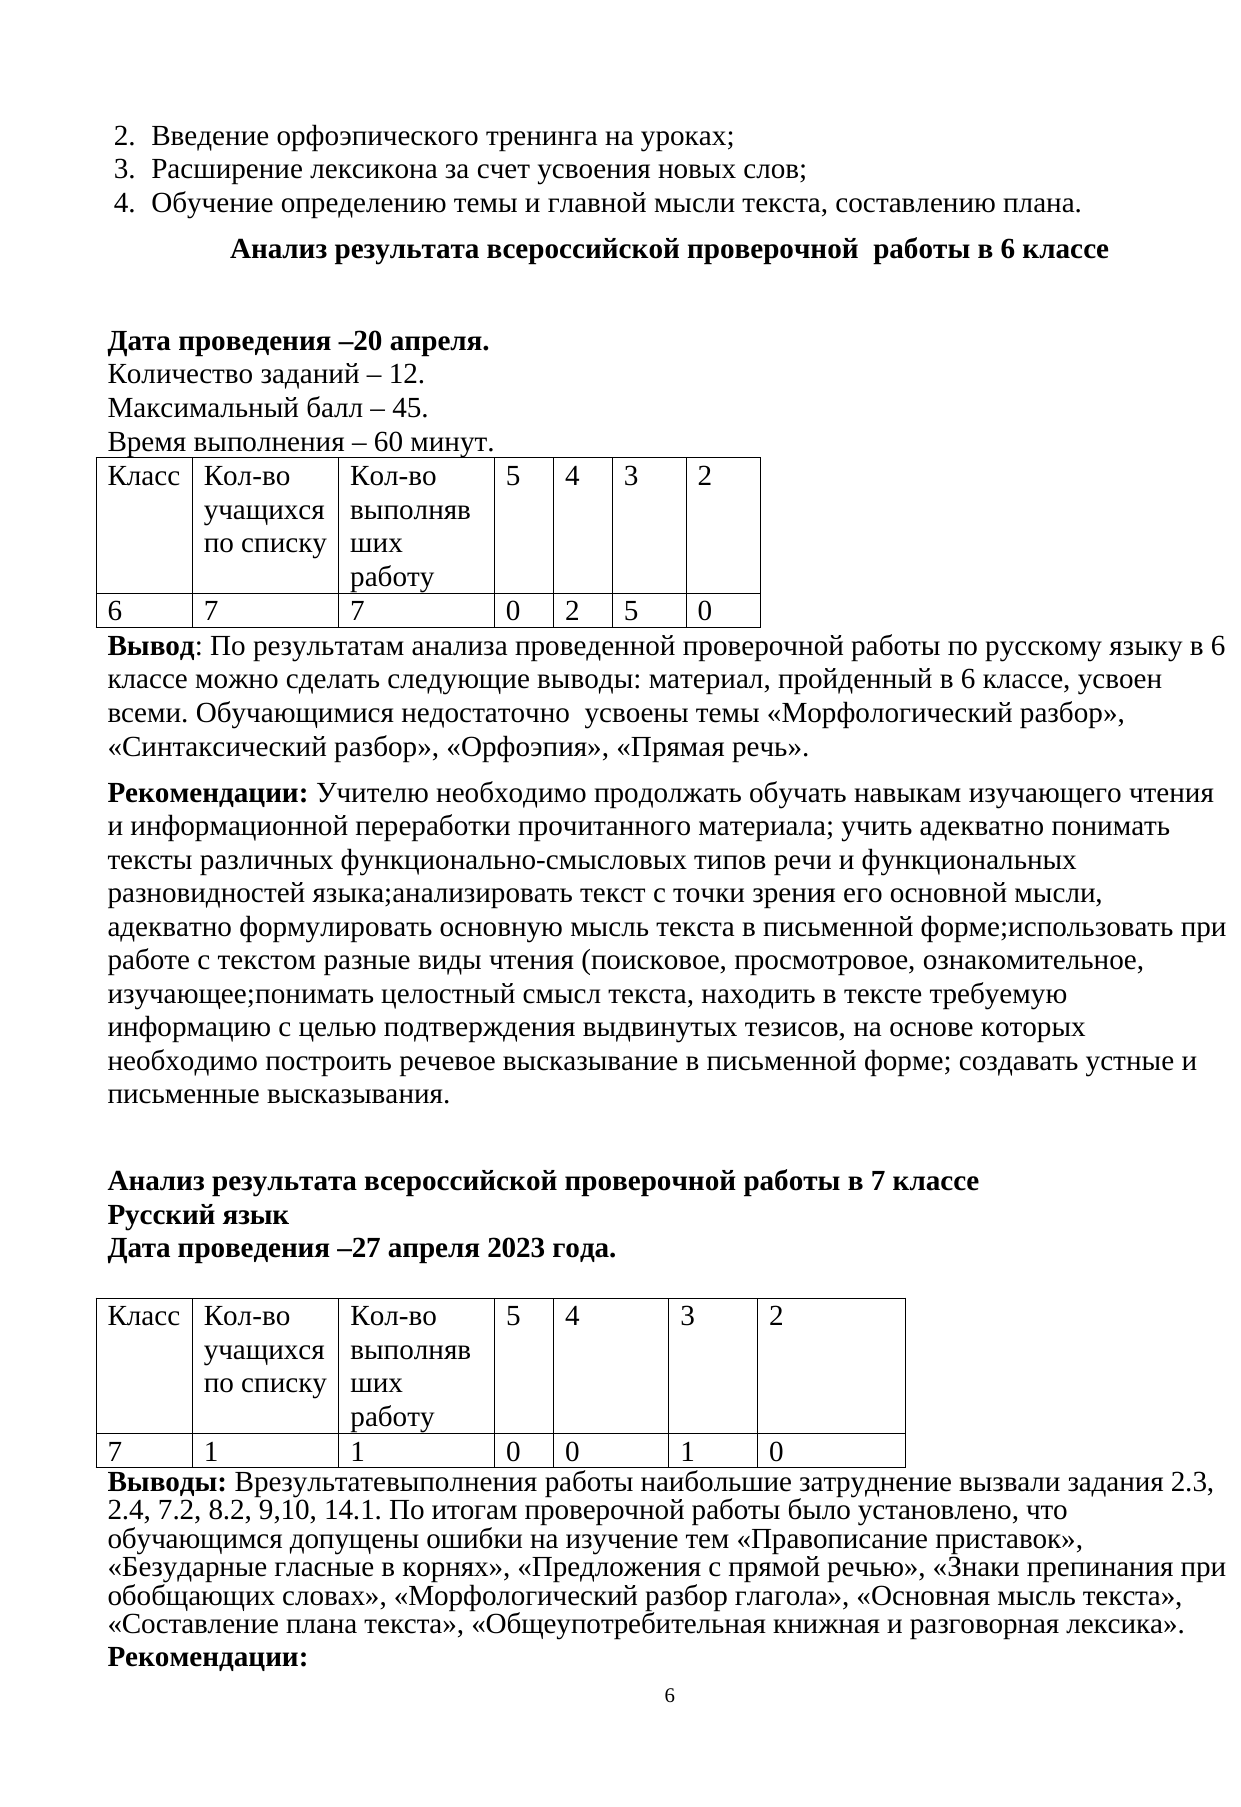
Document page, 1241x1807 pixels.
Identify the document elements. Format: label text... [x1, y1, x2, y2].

table_header Класс [97, 1299, 192, 1433]
table_cell 5 [613, 594, 686, 627]
table_header 3 [613, 458, 686, 592]
list Обучение определению темы и главной мысли текста, составлению плана. [113, 185, 1232, 218]
table_cell 1 [339, 1434, 494, 1467]
text Дата проведения –20 апреля. [107, 323, 1232, 357]
table_header Класс [97, 458, 192, 592]
text Выводы: Врезультатевыполнения работы наибольшие затруднение вызвали задания 2.3, 2.4, 7.2, 8.2, 9,10, 14.1. По итогам проверочной работы было установлено, что обучающимся допущены ошибки на изучение тем «Правописание приставок», «Безударные гласные в корнях», «Предложения с прямой речью», «Знаки препинания при обобщающих словах», «Морфологический разбор глагола», «Основная мысль текста», «Составление плана текста», «Общеупотребительная книжная и разговорная лексика». [107, 1468, 1232, 1639]
list Введение орфоэпического тренинга на уроках; [113, 118, 1232, 151]
table_header 5 [495, 458, 553, 592]
table_cell 7 [193, 594, 338, 627]
text Дата проведения –27 апреля 2023 года. [107, 1230, 1232, 1264]
table_header 3 [669, 1299, 757, 1433]
table_header 5 [495, 1299, 553, 1433]
text Вывод: По результатам анализа проведенной проверочной работы по русскому языку в 6 классе можно сделать следующие выводы: материал, пройденный в 6 классе, усвоен всеми. Обучающимися недостаточно усвоены темы «Морфологический разбор», «Синтаксический разбор», «Орфоэпия», «Прямая речь». [107, 628, 1232, 762]
table_cell 7 [97, 1434, 192, 1467]
table_cell 0 [554, 1434, 668, 1467]
text Максимальный балл – 45. [107, 390, 1232, 424]
text Анализ результата всероссийской проверочной работы в 7 классе [107, 1163, 1208, 1197]
list Расширение лексикона за счет усвоения новых слов; [113, 151, 1232, 185]
text Рекомендации: Учителю необходимо продолжать обучать навыкам изучающего чтения и информационной переработки прочитанного материала; учить адекватно понимать тексты различных функционально-смысловых типов речи и функциональных разновидностей языка;анализировать текст с точки зрения его основной мысли, адекватно формулировать основную мысль текста в письменной форме;использовать при работе с текстом разные виды чтения (поисковое, просмотровое, ознакомительное, изучающее;понимать целостный смысл текста, находить в тексте требуемую информацию с целью подтверждения выдвинутых тезисов, на основе которых необходимо построить речевое высказывание в письменной форме; создавать устные и письменные высказывания. [107, 775, 1232, 1110]
table_header 2 [758, 1299, 905, 1433]
table_header Кол-во выполнявших работу [339, 458, 494, 592]
text Русский язык [107, 1197, 1232, 1230]
table_cell 0 [495, 1434, 553, 1467]
table_cell 0 [758, 1434, 905, 1467]
table_cell 7 [339, 594, 494, 627]
table_cell 1 [193, 1434, 338, 1467]
table_cell 0 [495, 594, 553, 627]
table_header Кол-во учащихся по списку [193, 1299, 338, 1433]
table_cell 2 [554, 594, 612, 627]
text Время выполнения – 60 минут. [107, 424, 1232, 457]
table_header Кол-во выполнявших работу [339, 1299, 494, 1433]
table_header Кол-во учащихся по списку [193, 458, 338, 592]
text Анализ результата всероссийской проверочной работы в 6 классе [107, 231, 1232, 264]
table_cell 0 [687, 594, 760, 627]
table_header 2 [687, 458, 760, 592]
table_header 4 [554, 1299, 668, 1433]
table_cell 6 [97, 594, 192, 627]
text Рекомендации: [107, 1639, 1232, 1673]
table_cell 1 [669, 1434, 757, 1467]
text Количество заданий – 12. [107, 357, 1232, 390]
table_header 4 [554, 458, 612, 592]
